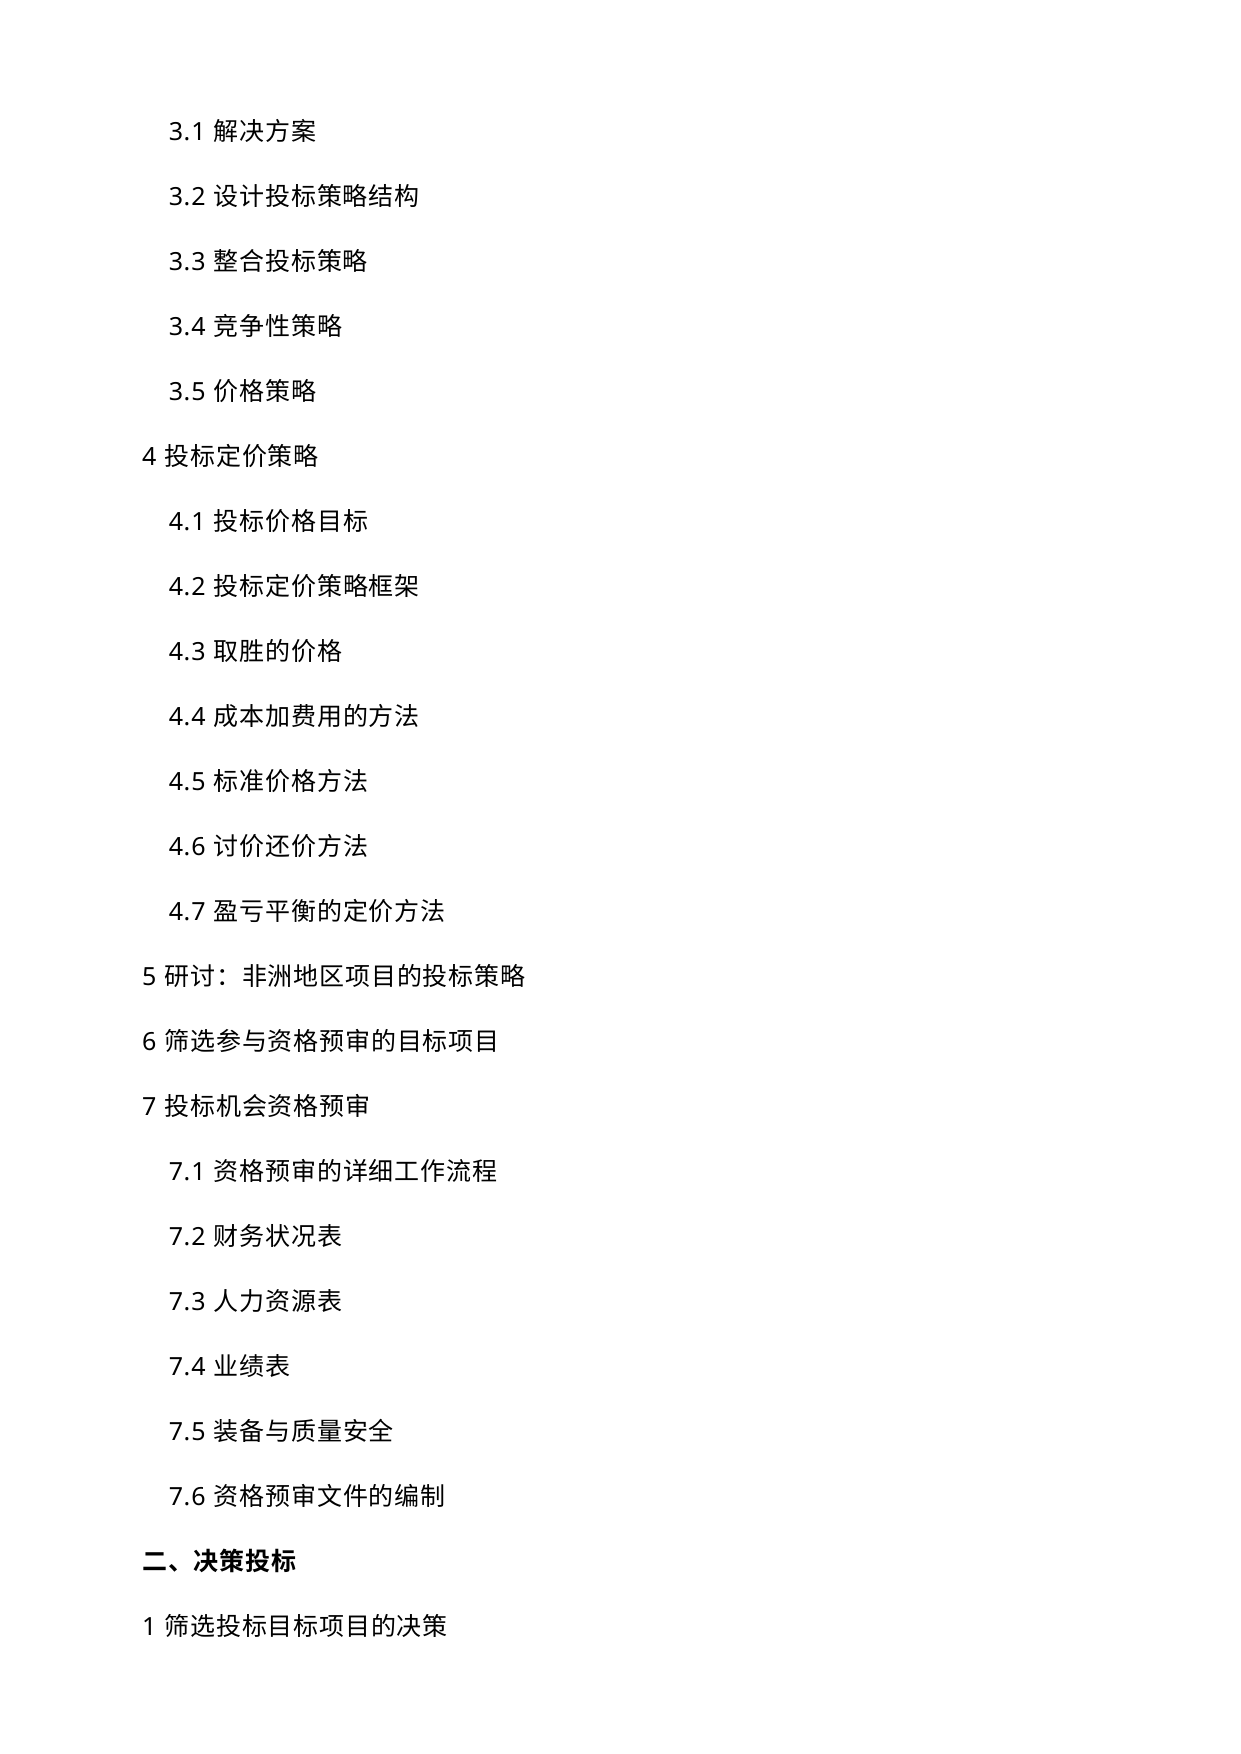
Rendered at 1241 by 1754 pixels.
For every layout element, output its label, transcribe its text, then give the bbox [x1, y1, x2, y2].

text 4.2 投标定价策略框架 [88, 552, 1152, 617]
text 7.5 装备与质量安全 [88, 1397, 1152, 1462]
text 3.5 价格策略 [88, 357, 1152, 422]
text 7.2 财务状况表 [88, 1202, 1152, 1267]
text 4 投标定价策略 [88, 422, 1152, 487]
text 3.3 整合投标策略 [88, 227, 1152, 292]
text 6 筛选参与资格预审的目标项目 [88, 1007, 1152, 1072]
text 7.6 资格预审文件的编制 [88, 1462, 1152, 1527]
text 3.2 设计投标策略结构 [88, 162, 1152, 227]
text 4.1 投标价格目标 [88, 487, 1152, 552]
text 4.3 取胜的价格 [88, 617, 1152, 682]
text 4.4 成本加费用的方法 [88, 682, 1152, 747]
text 7.3 人力资源表 [88, 1267, 1152, 1332]
text 4.7 盈亏平衡的定价方法 [88, 877, 1152, 942]
text 7.4 业绩表 [88, 1332, 1152, 1397]
text 7.1 资格预审的详细工作流程 [88, 1137, 1152, 1202]
text 1 筛选投标目标项目的决策 [88, 1592, 1152, 1657]
text 3.4 竞争性策略 [88, 292, 1152, 357]
text 3.1 解决方案 [88, 97, 1152, 162]
text 4.6 讨价还价方法 [88, 812, 1152, 877]
text 7 投标机会资格预审 [88, 1072, 1152, 1137]
text 二、决策投标 [88, 1527, 1152, 1592]
text 5 研讨：非洲地区项目的投标策略 [88, 942, 1152, 1007]
text 4.5 标准价格方法 [88, 747, 1152, 812]
